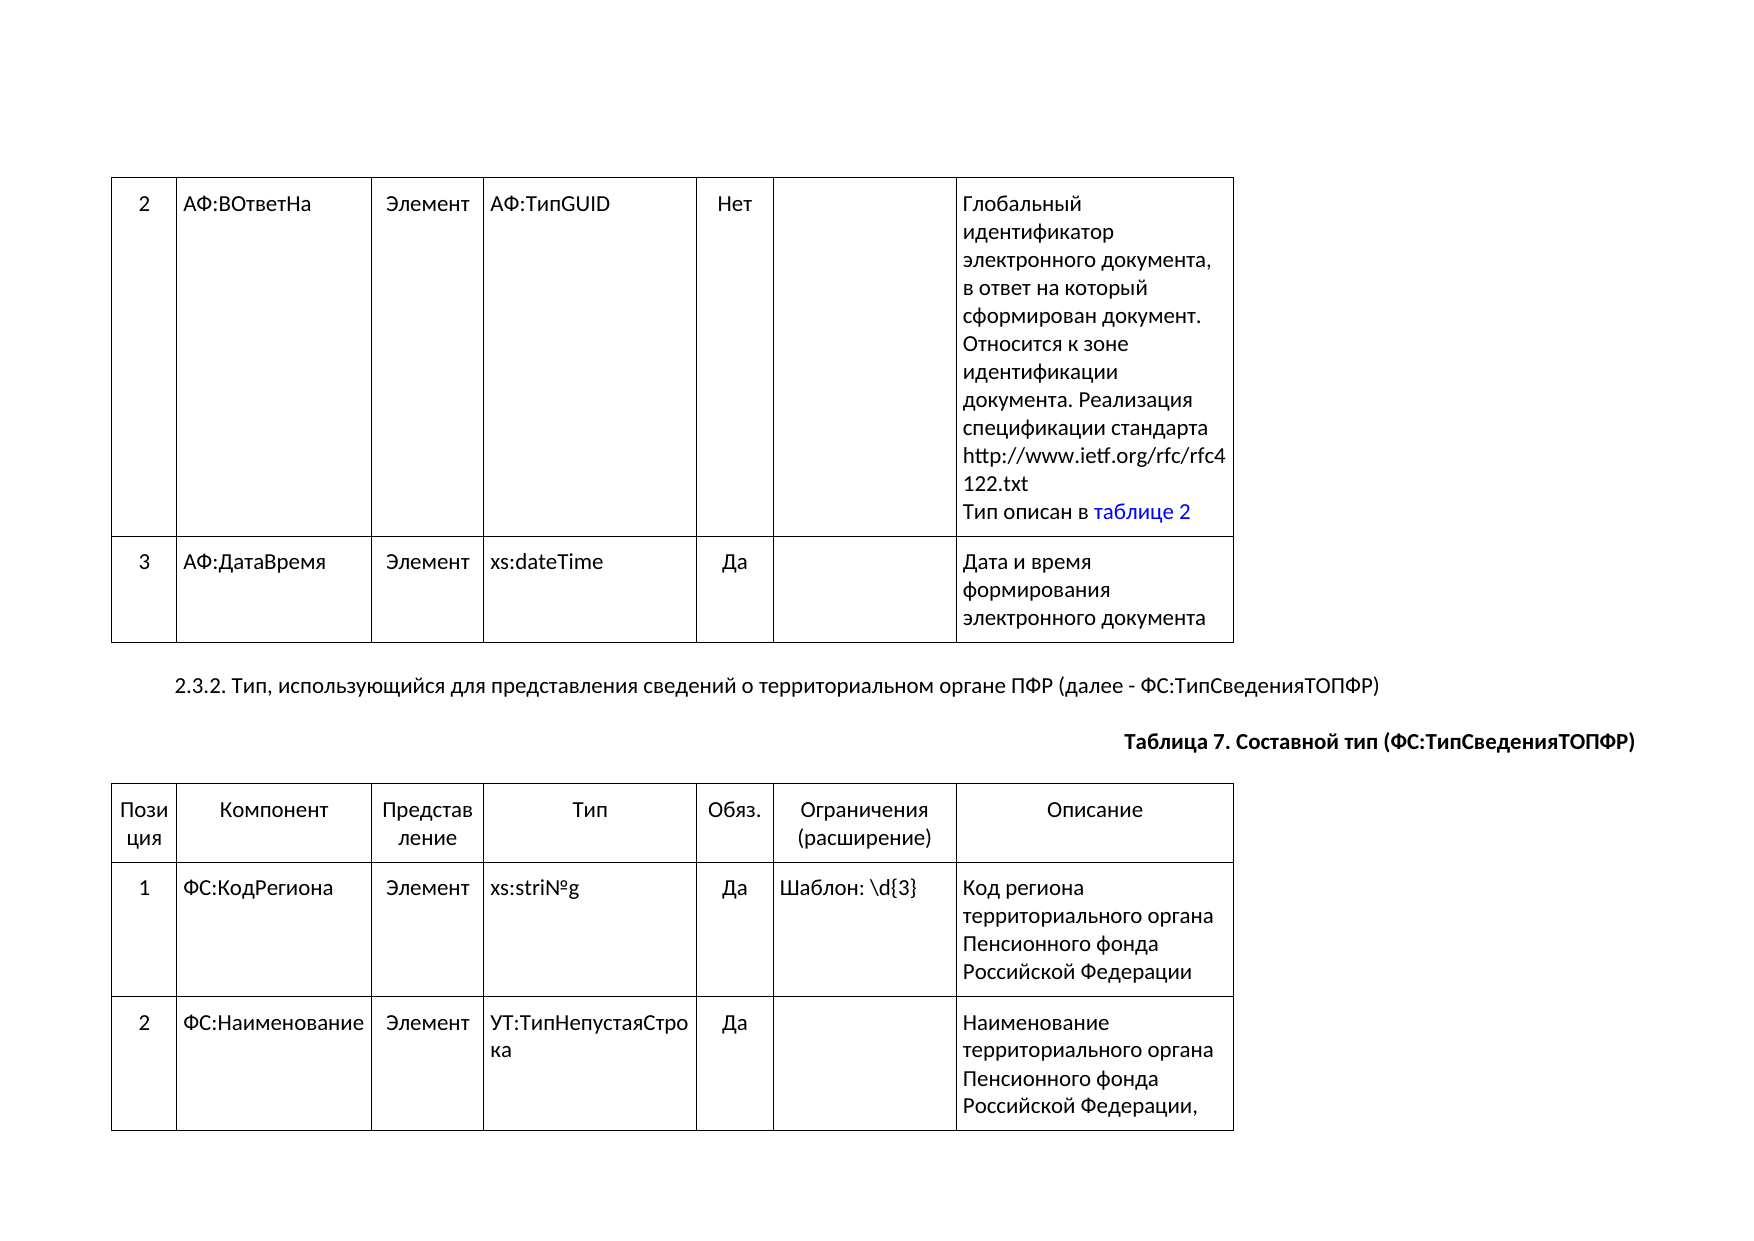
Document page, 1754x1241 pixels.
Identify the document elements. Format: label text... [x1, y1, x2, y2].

table_cell xs:dateTime [484, 537, 696, 642]
table_cell АФ:ТипGUID [484, 178, 696, 536]
table_header Обяз. [697, 784, 773, 862]
title Таблица 7. Составной тип (ФС:ТипСведенияТОПФР) [118, 727, 1636, 755]
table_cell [957, 997, 1233, 1130]
table_cell Элемент [372, 178, 483, 536]
table_cell Элемент [372, 537, 483, 642]
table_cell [484, 997, 696, 1130]
table_header Компонент [177, 784, 371, 862]
table_cell АФ:ДатаВремя [177, 537, 371, 642]
text 2.3.2. Тип, использующийся для представления сведений о территориальном органе ПФР (далее - ФС:ТипСведенияТОПФР) [118, 671, 1636, 699]
table_header Описание [957, 784, 1233, 862]
table_cell ФС:КодРегиона [177, 863, 371, 996]
table_cell 3 [112, 537, 176, 642]
table_cell [774, 537, 956, 642]
table_cell АФ:ВОтветНа [177, 178, 371, 536]
table_header Тип [484, 784, 696, 862]
table_cell Глобальный идентификатор электронного документа, в ответ на который сформирован документ. Относится к зоне идентификации документа. Реализация спецификации стандарта http://www.ietf.org/rfc/rfc4 122.txt Тип описан в таблице 2 [957, 178, 1233, 536]
table_cell Да [697, 863, 773, 996]
table_cell [774, 178, 956, 536]
table_cell Элемент [372, 863, 483, 996]
table_cell [774, 997, 956, 1130]
table_cell 2 [112, 178, 176, 536]
table_cell 2 [112, 997, 176, 1130]
table_cell xs:stri№g [484, 863, 696, 996]
table_cell Нет [697, 178, 773, 536]
table_cell Элемент [372, 997, 483, 1130]
table_cell Код региона территориального органа Пенсионного фонда Российской Федерации [957, 863, 1233, 996]
table_header Позиция [112, 784, 176, 862]
table_cell Да [697, 997, 773, 1130]
table_cell Да [697, 537, 773, 642]
table_cell 1 [112, 863, 176, 996]
table_header Представление [372, 784, 483, 862]
table_cell ФС:Наименование [177, 997, 371, 1130]
table_cell Дата и время формирования электронного документа [957, 537, 1233, 642]
table_header Ограничения (расширение) [774, 784, 956, 862]
table_cell Шаблон: \d{3} [774, 863, 956, 996]
